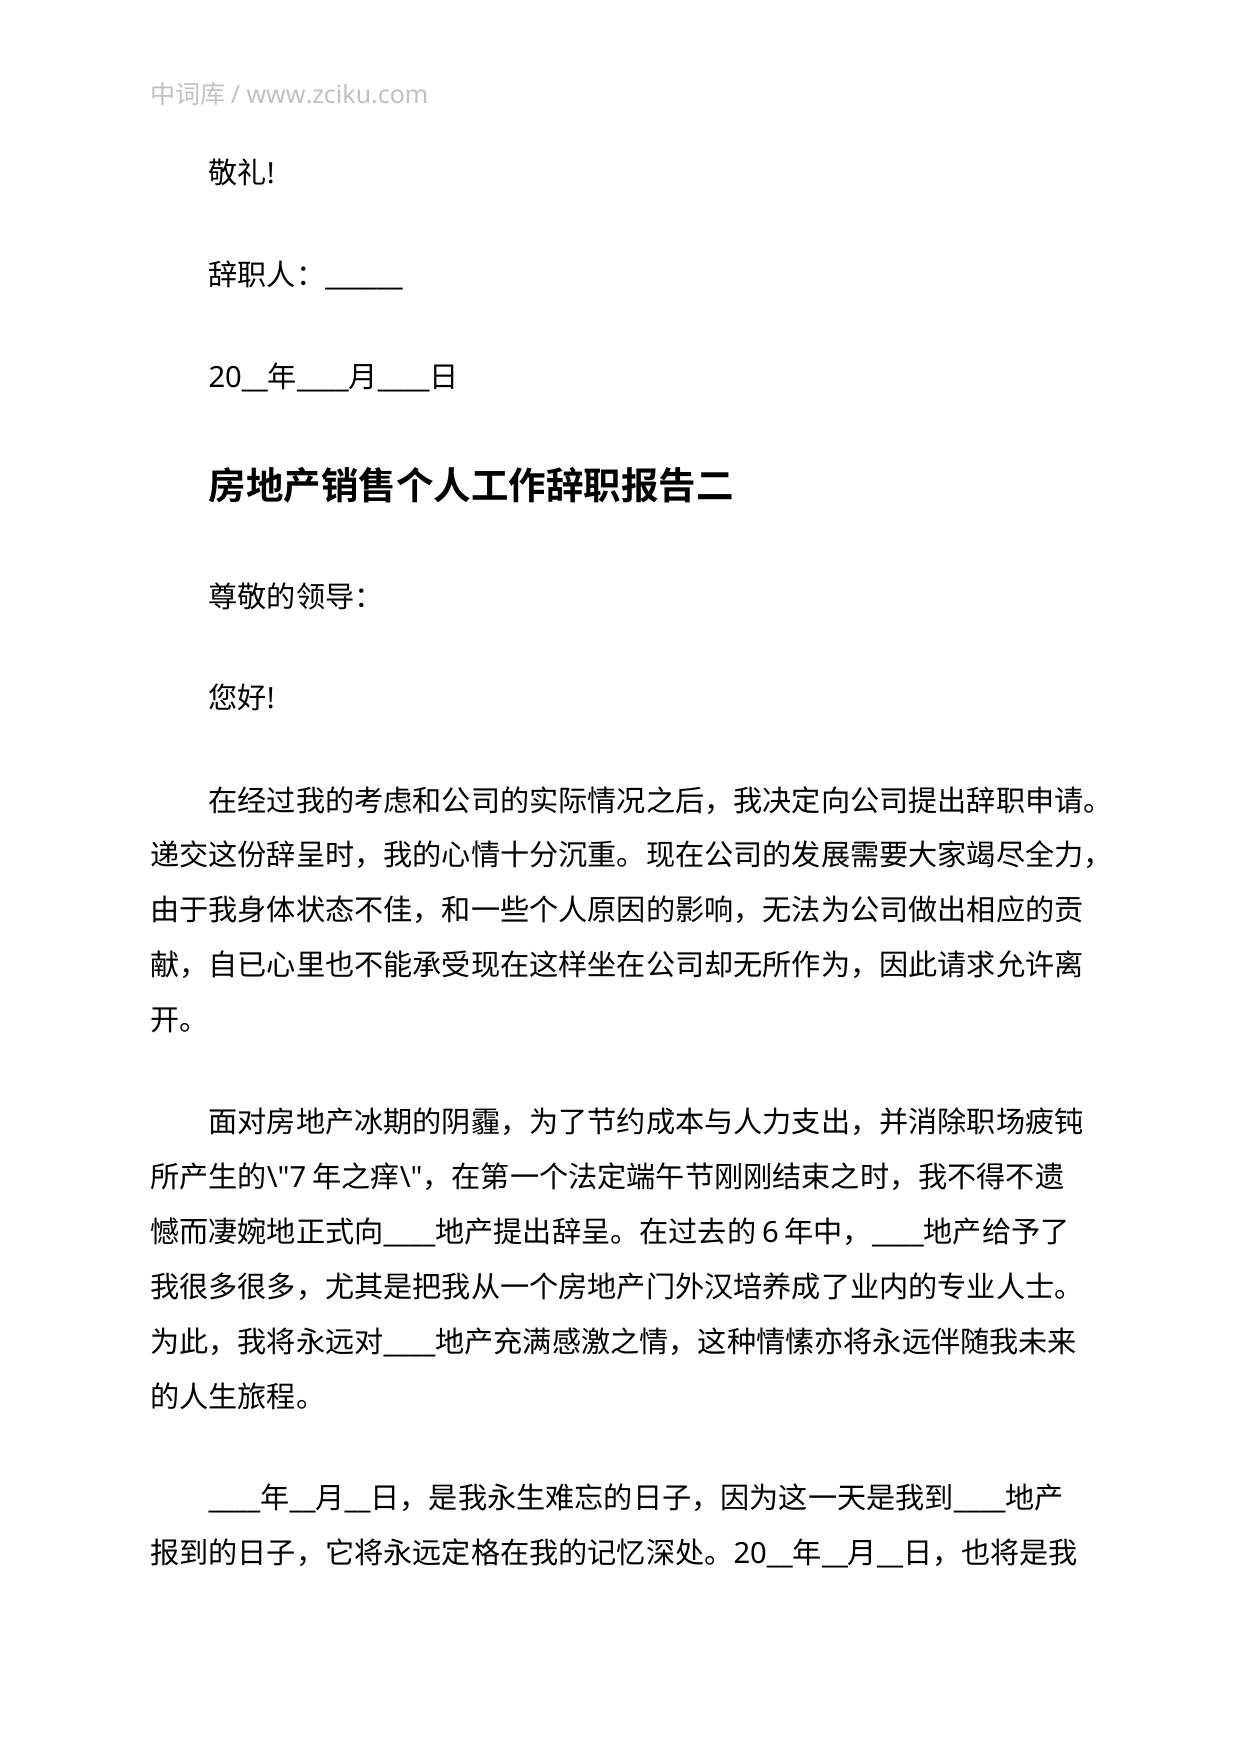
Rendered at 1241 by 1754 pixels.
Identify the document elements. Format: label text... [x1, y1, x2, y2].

text 辞职人：______ [150, 252, 1090, 294]
text 房地产销售个人工作辞职报告二 [150, 456, 1090, 510]
text 您好! [150, 675, 1090, 717]
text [150, 1475, 1090, 1572]
text 20__年____月____日 [150, 354, 1090, 396]
text 面对房地产冰期的阴霾，为了节约成本与人力支出，并消除职场疲钝所产生的\"7年之痒\"，在第一个法定端午节刚刚结束之时，我不得不遗憾而凄婉地正式向____地产提出辞呈。在过去的6年中，____地产给予了我很多很多，尤其是把我从一个房地产门外汉培养成了业内的专业人士。为此，我将永远对____地产充满感激之情，这种情愫亦将永远伴随我未来的人生旅程。 [150, 1098, 1090, 1416]
text 在经过我的考虑和公司的实际情况之后，我决定向公司提出辞职申请。递交这份辞呈时，我的心情十分沉重。现在公司的发展需要大家竭尽全力，由于我身体状态不佳，和一些个人原因的影响，无法为公司做出相应的贡献，自已心里也不能承受现在这样坐在公司却无所作为，因此请求允许离开。 [150, 777, 1090, 1039]
text 敬礼! [150, 150, 1090, 192]
text 尊敬的领导： [150, 573, 1090, 616]
